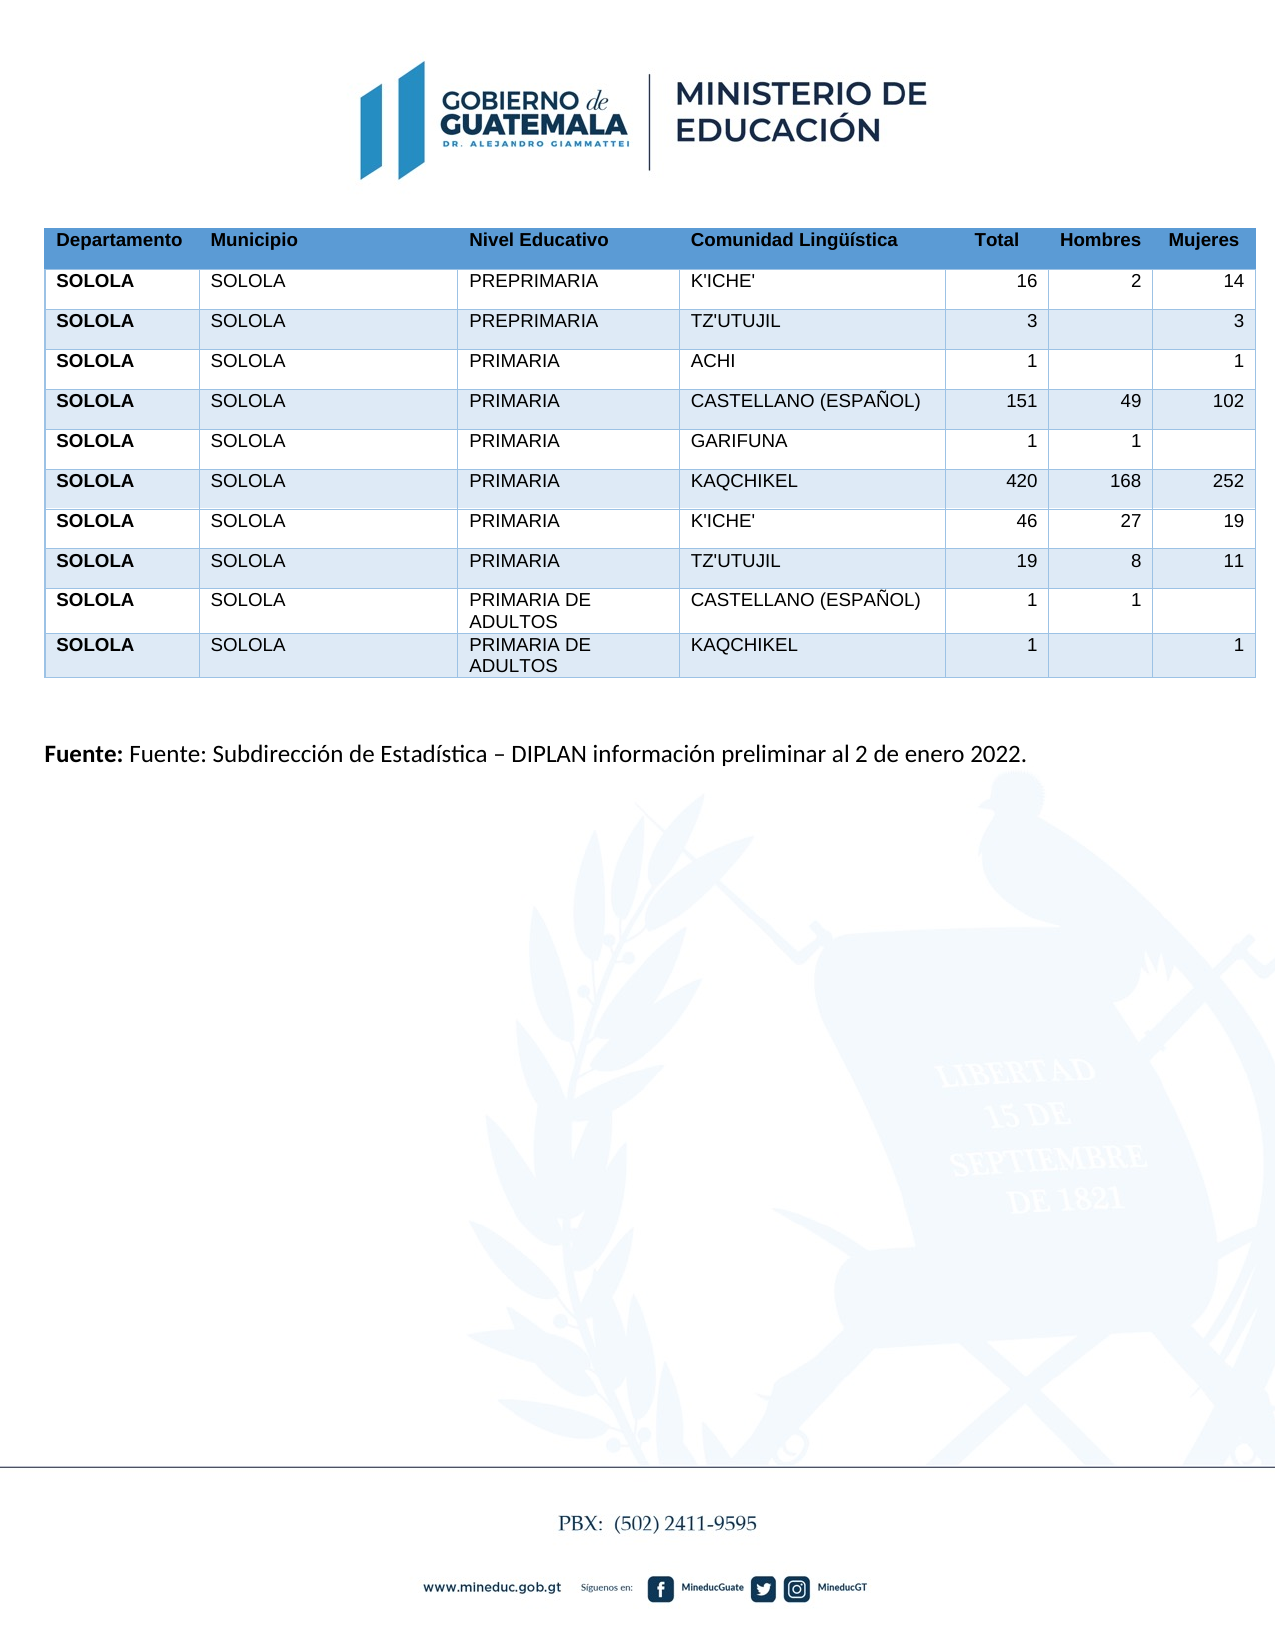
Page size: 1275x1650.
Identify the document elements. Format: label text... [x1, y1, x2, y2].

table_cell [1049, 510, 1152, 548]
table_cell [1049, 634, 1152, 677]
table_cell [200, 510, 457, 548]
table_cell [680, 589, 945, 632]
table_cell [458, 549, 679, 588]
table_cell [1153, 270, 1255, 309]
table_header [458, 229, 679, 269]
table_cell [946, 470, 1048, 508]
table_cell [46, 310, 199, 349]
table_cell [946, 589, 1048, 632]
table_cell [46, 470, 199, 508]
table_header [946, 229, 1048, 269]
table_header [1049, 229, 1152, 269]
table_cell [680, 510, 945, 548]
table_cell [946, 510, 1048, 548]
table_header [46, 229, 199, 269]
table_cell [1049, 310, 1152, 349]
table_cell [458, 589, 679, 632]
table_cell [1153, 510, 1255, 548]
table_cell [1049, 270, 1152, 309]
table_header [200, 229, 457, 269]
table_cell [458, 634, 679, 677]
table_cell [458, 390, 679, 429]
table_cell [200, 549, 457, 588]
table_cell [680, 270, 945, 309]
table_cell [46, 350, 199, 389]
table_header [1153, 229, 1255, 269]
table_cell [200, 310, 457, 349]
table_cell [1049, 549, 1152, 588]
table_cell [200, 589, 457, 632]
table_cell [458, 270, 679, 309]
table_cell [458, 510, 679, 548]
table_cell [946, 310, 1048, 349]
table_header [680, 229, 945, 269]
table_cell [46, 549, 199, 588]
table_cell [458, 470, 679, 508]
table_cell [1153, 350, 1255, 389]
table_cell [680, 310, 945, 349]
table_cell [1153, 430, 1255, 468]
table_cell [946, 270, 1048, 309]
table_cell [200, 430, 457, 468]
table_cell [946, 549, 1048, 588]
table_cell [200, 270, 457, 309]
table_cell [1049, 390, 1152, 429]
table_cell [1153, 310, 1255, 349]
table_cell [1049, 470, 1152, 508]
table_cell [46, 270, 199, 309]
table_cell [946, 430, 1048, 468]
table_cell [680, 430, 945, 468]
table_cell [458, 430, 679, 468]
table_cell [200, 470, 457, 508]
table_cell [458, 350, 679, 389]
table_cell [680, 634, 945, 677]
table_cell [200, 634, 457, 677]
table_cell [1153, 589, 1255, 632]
text Fuente: Fuente: Subdirección de Estadística – DIPLAN información preliminar al 2 de enero 2022. [44, 739, 1107, 769]
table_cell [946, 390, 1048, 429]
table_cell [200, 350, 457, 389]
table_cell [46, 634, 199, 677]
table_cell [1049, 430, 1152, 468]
picture [0, 3, 1275, 1650]
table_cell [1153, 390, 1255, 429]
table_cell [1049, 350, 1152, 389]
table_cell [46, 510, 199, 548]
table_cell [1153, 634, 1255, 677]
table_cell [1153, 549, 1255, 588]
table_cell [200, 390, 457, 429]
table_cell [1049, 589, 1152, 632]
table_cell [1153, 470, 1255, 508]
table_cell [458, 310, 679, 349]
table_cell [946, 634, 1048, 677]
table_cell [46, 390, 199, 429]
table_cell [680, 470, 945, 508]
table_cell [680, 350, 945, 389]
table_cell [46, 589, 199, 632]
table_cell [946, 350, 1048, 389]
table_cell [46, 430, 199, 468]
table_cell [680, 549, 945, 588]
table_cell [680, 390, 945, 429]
